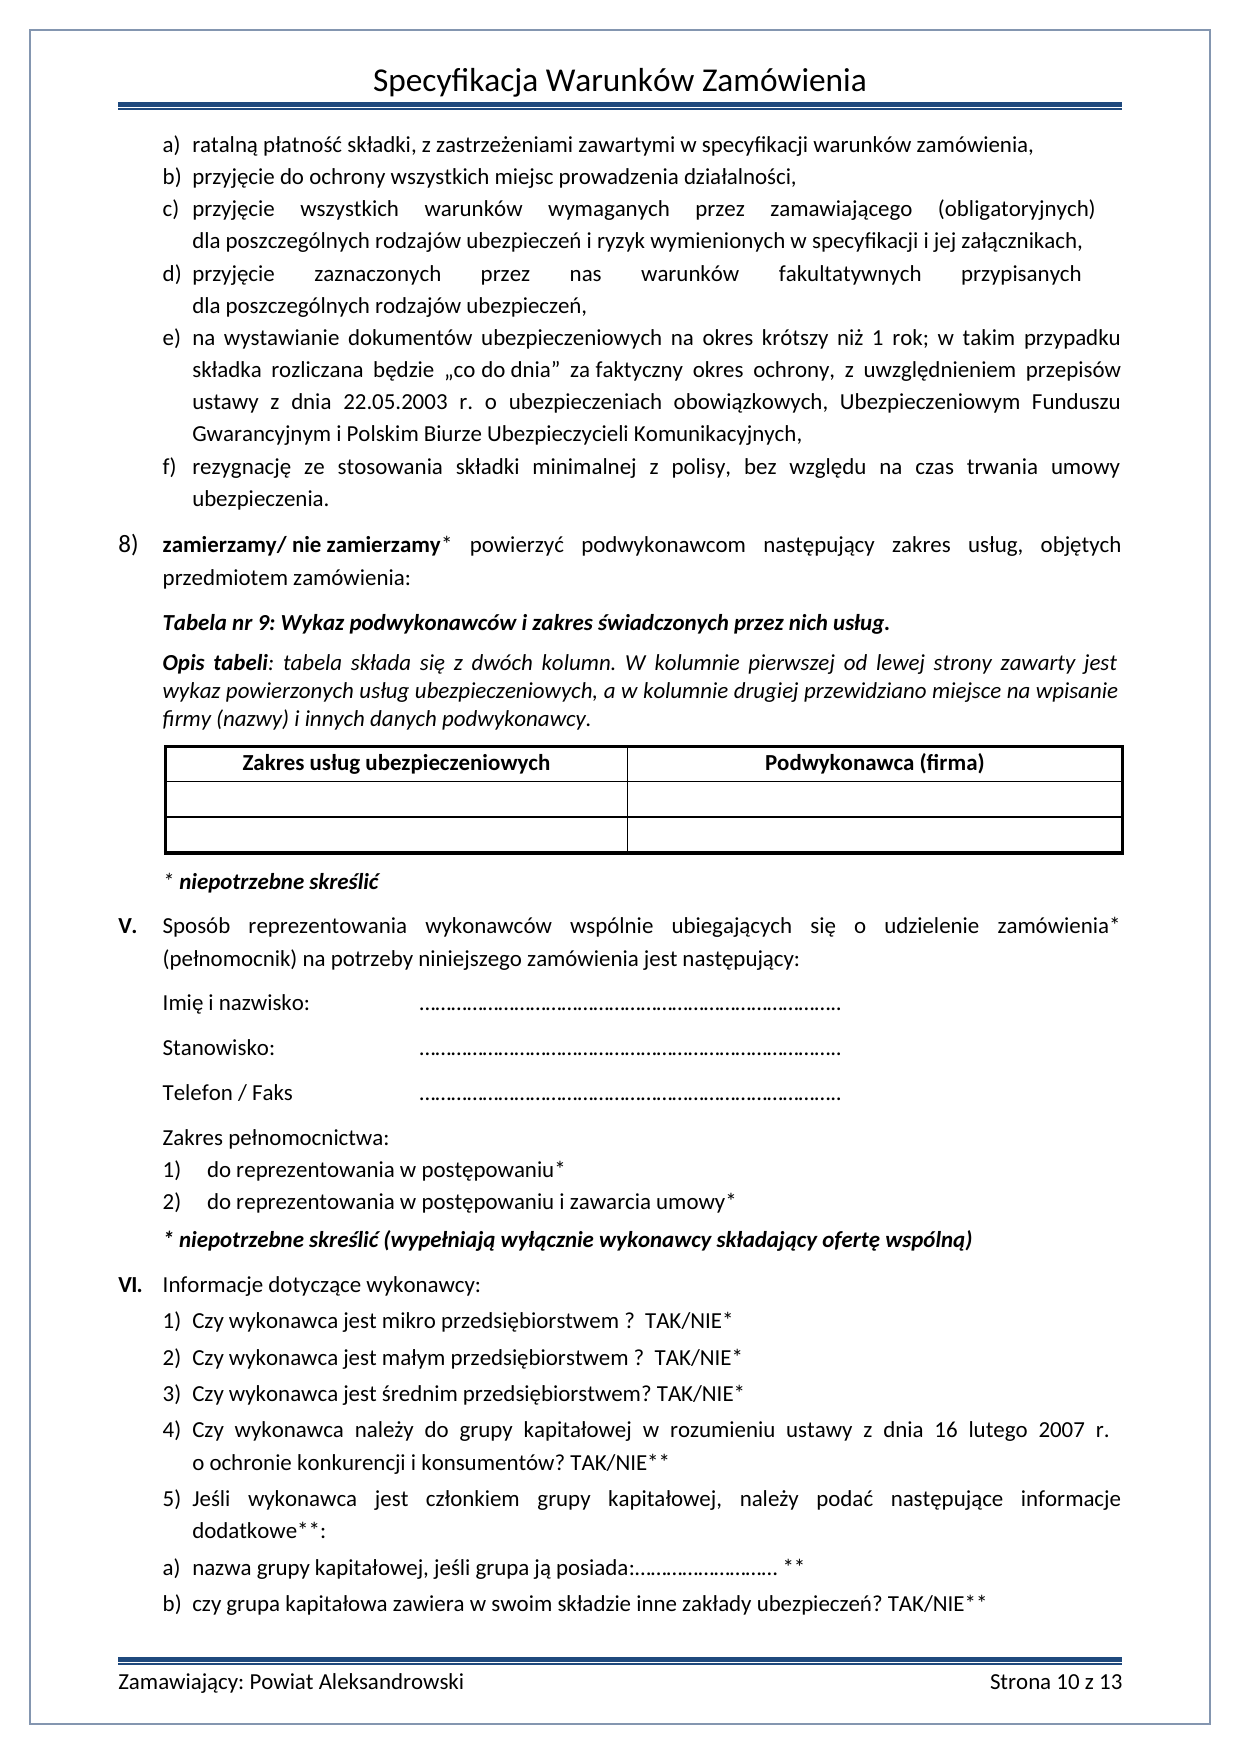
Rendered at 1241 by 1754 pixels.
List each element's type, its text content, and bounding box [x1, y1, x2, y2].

list Informacje dotyczące wykonawcy: [118, 1270, 1122, 1298]
list przyjęcie do ochrony wszystkich miejsc prowadzenia działalności, [162, 162, 1122, 190]
text Telefon / Faks …………………………………………………………………….. [162, 1078, 1122, 1106]
text * niepotrzebne skreślić [162, 867, 1122, 895]
list do reprezentowania w postępowaniu* [162, 1155, 1122, 1183]
text * niepotrzebne skreślić (wypełniają wyłącznie wykonawcy składający ofertę wspólną) [162, 1225, 1122, 1253]
list Czy wykonawca jest małym przedsiębiorstwem ? TAK/NIE* [162, 1343, 1122, 1371]
table_cell [167, 782, 627, 816]
text Tabela nr 9: Wykaz podwykonawców i zakres świadczonych przez nich usług. [162, 608, 1122, 636]
list nazwa grupy kapitałowej, jeśli grupa ją posiada:……………………… ** [162, 1553, 1122, 1581]
list Czy wykonawca należy do grupy kapitałowej w rozumieniu ustawy z dnia 16 lutego 2007 r. o ochronie konkurencji i konsumentów? TAK/NIE** [162, 1416, 1122, 1476]
list czy grupa kapitałowa zawiera w swoim składzie inne zakłady ubezpieczeń? TAK/NIE** [162, 1589, 1122, 1617]
list Sposób reprezentowania wykonawców wspólnie ubiegających się o udzielenie zamówienia* (pełnomocnik) na potrzeby niniejszego zamówienia jest następujący: [118, 912, 1122, 972]
table_cell [628, 818, 1121, 851]
list zamierzamy/ nie zamierzamy* powierzyć podwykonawcom następujący zakres usług, objętych przedmiotem zamówienia: [118, 529, 1122, 591]
table_cell [167, 818, 627, 851]
text Stanowisko: …………………………………………………………………….. [162, 1033, 1122, 1061]
list ratalną płatność składki, z zastrzeżeniami zawartymi w specyfikacji warunków zamówienia, [162, 130, 1122, 158]
list rezygnację ze stosowania składki minimalnej z polisy, bez względu na czas trwania umowy ubezpieczenia. [162, 452, 1122, 512]
table_header Podwykonawca (firma) [628, 748, 1121, 781]
text Imię i nazwisko: …………………………………………………………………….. [162, 988, 1122, 1017]
table_header Zakres usług ubezpieczeniowych [167, 748, 627, 781]
list Czy wykonawca jest mikro przedsiębiorstwem ? TAK/NIE* [162, 1306, 1122, 1334]
list Czy wykonawca jest średnim przedsiębiorstwem? TAK/NIE* [162, 1379, 1122, 1407]
list przyjęcie wszystkich warunków wymaganych przez zamawiającego (obligatoryjnych) dla poszczególnych rodzajów ubezpieczeń i ryzyk wymienionych w specyfikacji i jej załącznikach, [162, 194, 1122, 254]
text Zakres pełnomocnictwa: [162, 1123, 1122, 1151]
text Opis tabeli: tabela składa się z dwóch kolumn. W kolumnie pierwszej od lewej strony zawarty jest wykaz powierzonych usług ubezpieczeniowych, a w kolumnie drugiej przewidziano miejsce na wpisanie firmy (nazwy) i innych danych podwykonawcy. [162, 648, 1122, 733]
list do reprezentowania w postępowaniu i zawarcia umowy* [162, 1187, 1122, 1215]
list Jeśli wykonawca jest członkiem grupy kapitałowej, należy podać następujące informacje dodatkowe**: [162, 1484, 1122, 1544]
list przyjęcie zaznaczonych przez nas warunków fakultatywnych przypisanych dla poszczególnych rodzajów ubezpieczeń, [162, 259, 1122, 319]
table_cell [628, 782, 1121, 816]
list na wystawianie dokumentów ubezpieczeniowych na okres krótszy niż 1 rok; w takim przypadku składka rozliczana będzie „co do dnia” za faktyczny okres ochrony, z uwzględnieniem przepisów ustawy z dnia 22.05.2003 r. o ubezpieczeniach obowiązkowych, Ubezpieczeniowym Funduszu Gwarancyjnym i Polskim Biurze Ubezpieczycieli Komunikacyjnych, [162, 323, 1122, 448]
